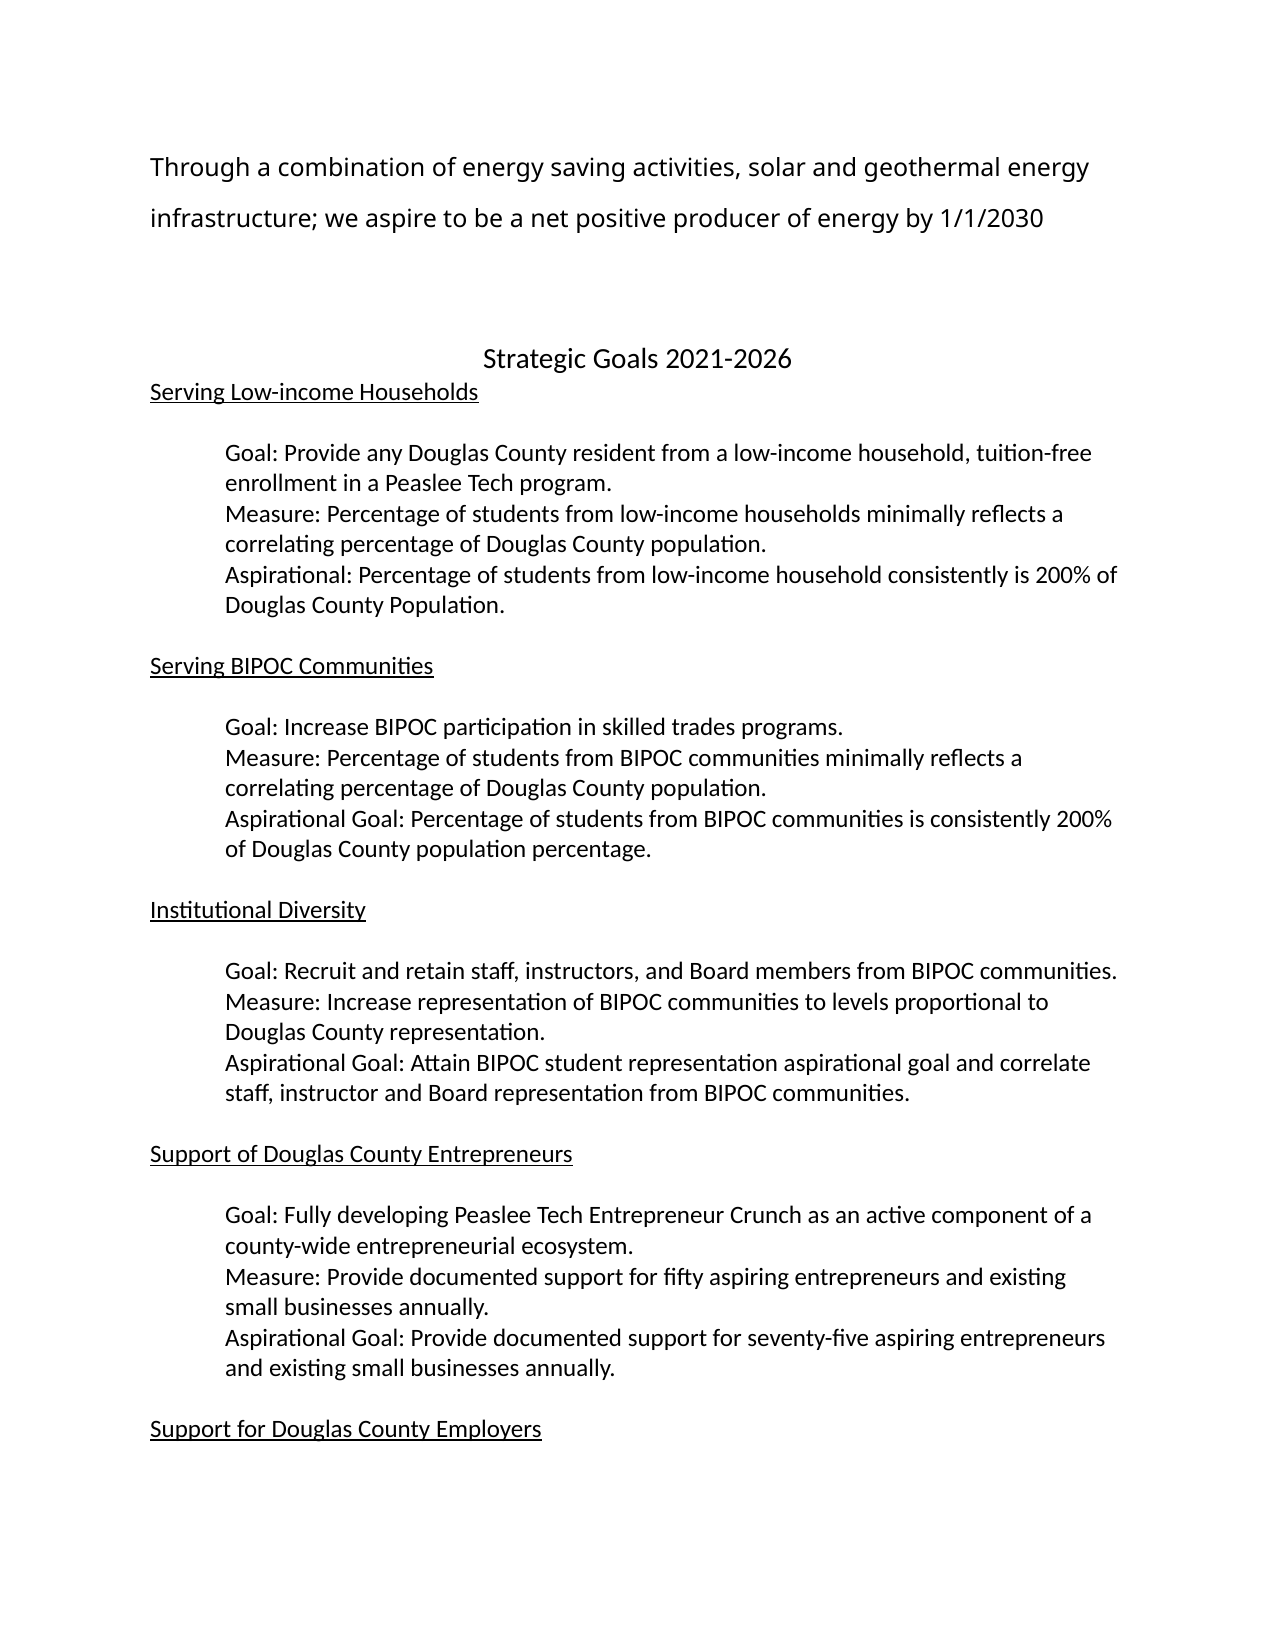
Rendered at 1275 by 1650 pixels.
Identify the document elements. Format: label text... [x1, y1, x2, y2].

text Goal: Fully developing Peaslee Tech Entrepreneur Crunch as an active component of a county-wide entrepreneurial ecosystem. [225, 1200, 1125, 1261]
text Strategic Goals 2021-2026 [150, 340, 1125, 376]
text Serving Low-income Households [150, 376, 1125, 406]
text Measure: Percentage of students from low-income households minimally reflects a correlating percentage of Douglas County population. [225, 498, 1125, 559]
text Support of Douglas County Entrepreneurs [150, 1139, 1125, 1169]
text Goal: Increase BIPOC participation in skilled trades programs. [225, 711, 1125, 742]
text Measure: Increase representation of BIPOC communities to levels proportional to Douglas County representation. [225, 986, 1125, 1047]
text Aspirational Goal: Percentage of students from BIPOC communities is consistently 200% of Douglas County population percentage. [225, 803, 1125, 864]
text Aspirational Goal: Attain BIPOC student representation aspirational goal and correlate staff, instructor and Board representation from BIPOC communities. [225, 1047, 1125, 1108]
text Goal: Recruit and retain staff, instructors, and Board members from BIPOC communities. [150, 956, 1125, 986]
text Through a combination of energy saving activities, solar and geothermal energy infrastructure; we aspire to be a net positive producer of energy by 1/1/2030 [150, 150, 1125, 235]
text Goal: Provide any Douglas County resident from a low-income household, tuition-free enrollment in a Peaslee Tech program. [225, 437, 1125, 498]
text Institutional Diversity [150, 894, 1125, 925]
text Measure: Percentage of students from BIPOC communities minimally reflects a correlating percentage of Douglas County population. [225, 742, 1125, 803]
text Measure: Provide documented support for fifty aspiring entrepreneurs and existing small businesses annually. [225, 1261, 1125, 1322]
text Aspirational: Percentage of students from low-income household consistently is 200% of Douglas County Population. [225, 559, 1125, 620]
text Support for Douglas County Employers [150, 1413, 1125, 1444]
text Aspirational Goal: Provide documented support for seventy-five aspiring entrepreneurs and existing small businesses annually. [225, 1322, 1125, 1383]
text Serving BIPOC Communities [150, 650, 1125, 681]
